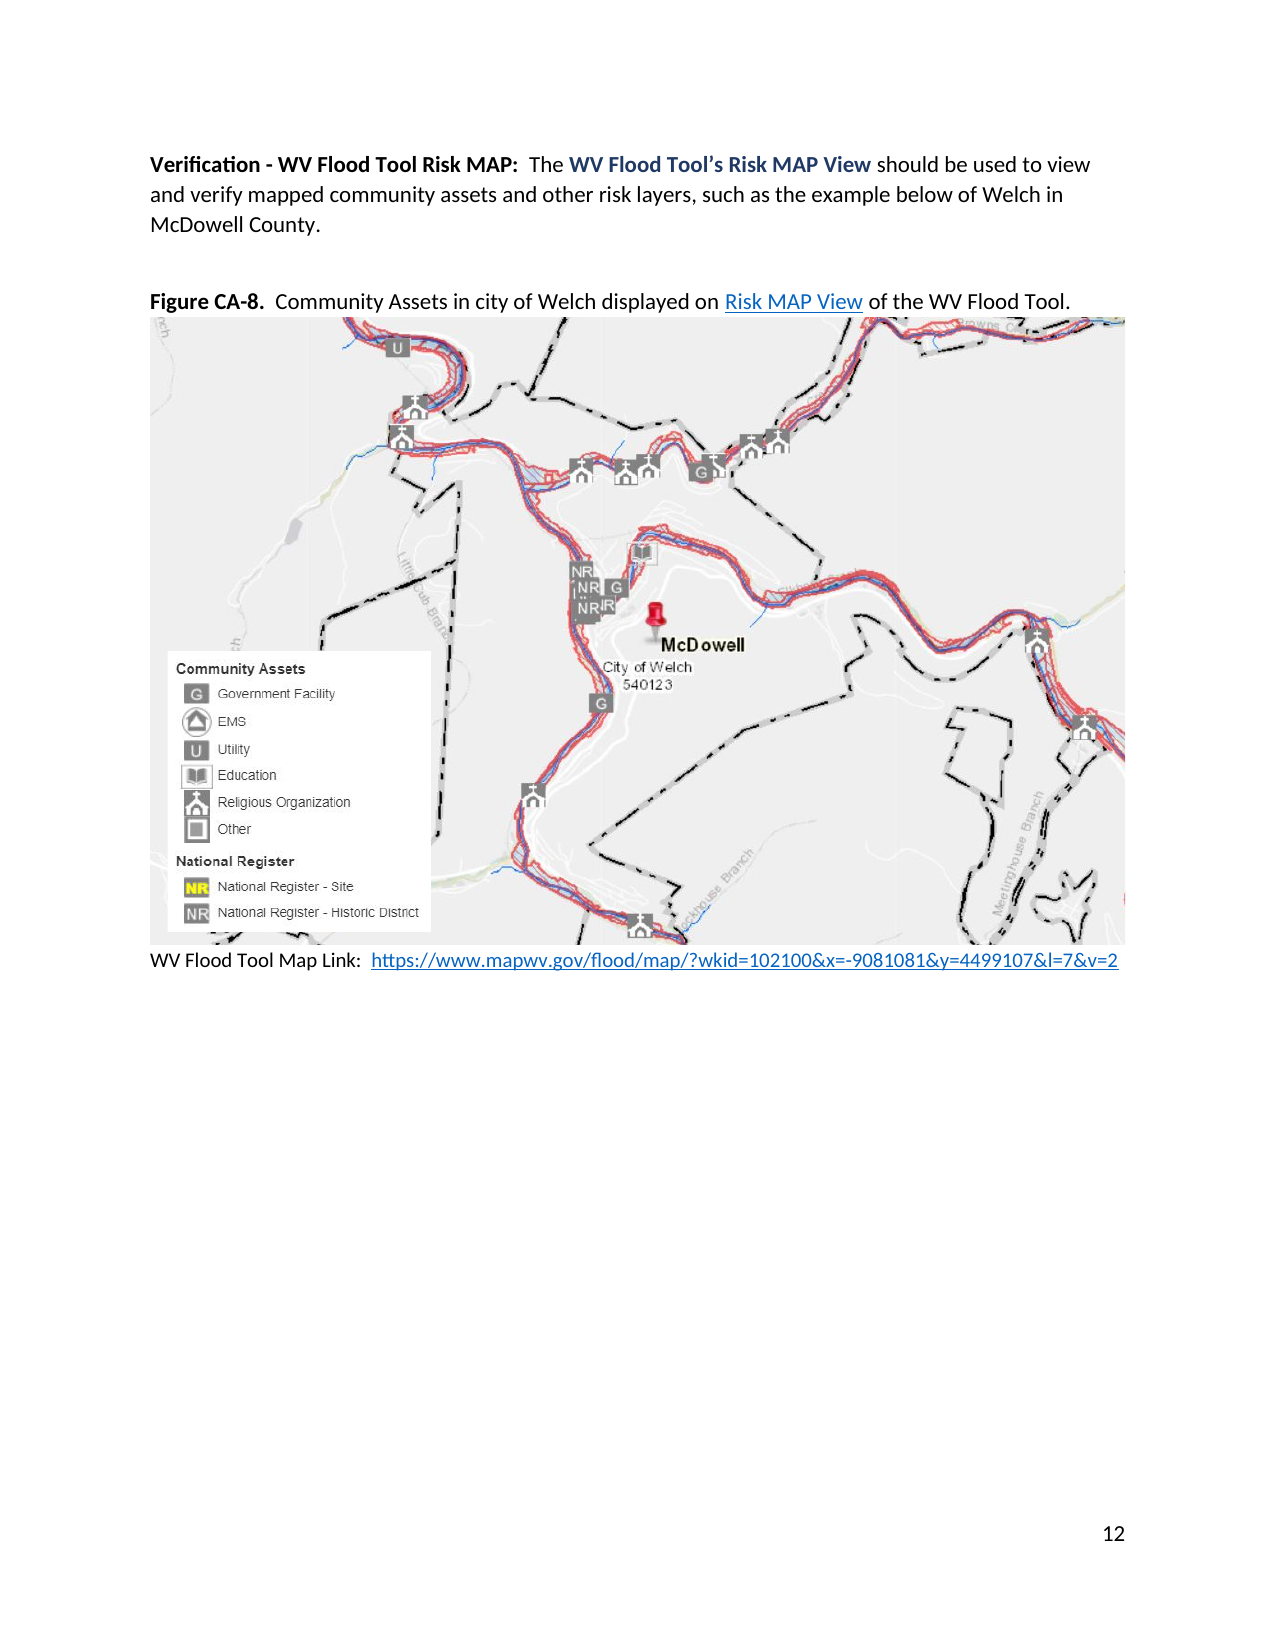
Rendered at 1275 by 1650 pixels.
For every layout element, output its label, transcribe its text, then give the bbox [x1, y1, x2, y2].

text WV Flood Tool Map Link: https://www.mapwv.gov/flood/map/?wkid=102100&x=-9081081&y=4499107&l=7&v=2 [150, 947, 1125, 972]
text Figure CA-8. Community Assets in city of Welch displayed on Risk MAP View of the WV Flood Tool. [150, 287, 1125, 316]
picture [150, 317, 1125, 945]
text Verification - WV Flood Tool Risk MAP: The WV Flood Tool’s Risk MAP View should be used to view and verify mapped community assets and other risk layers, such as the example below of Welch in McDowell County. [150, 150, 1125, 238]
